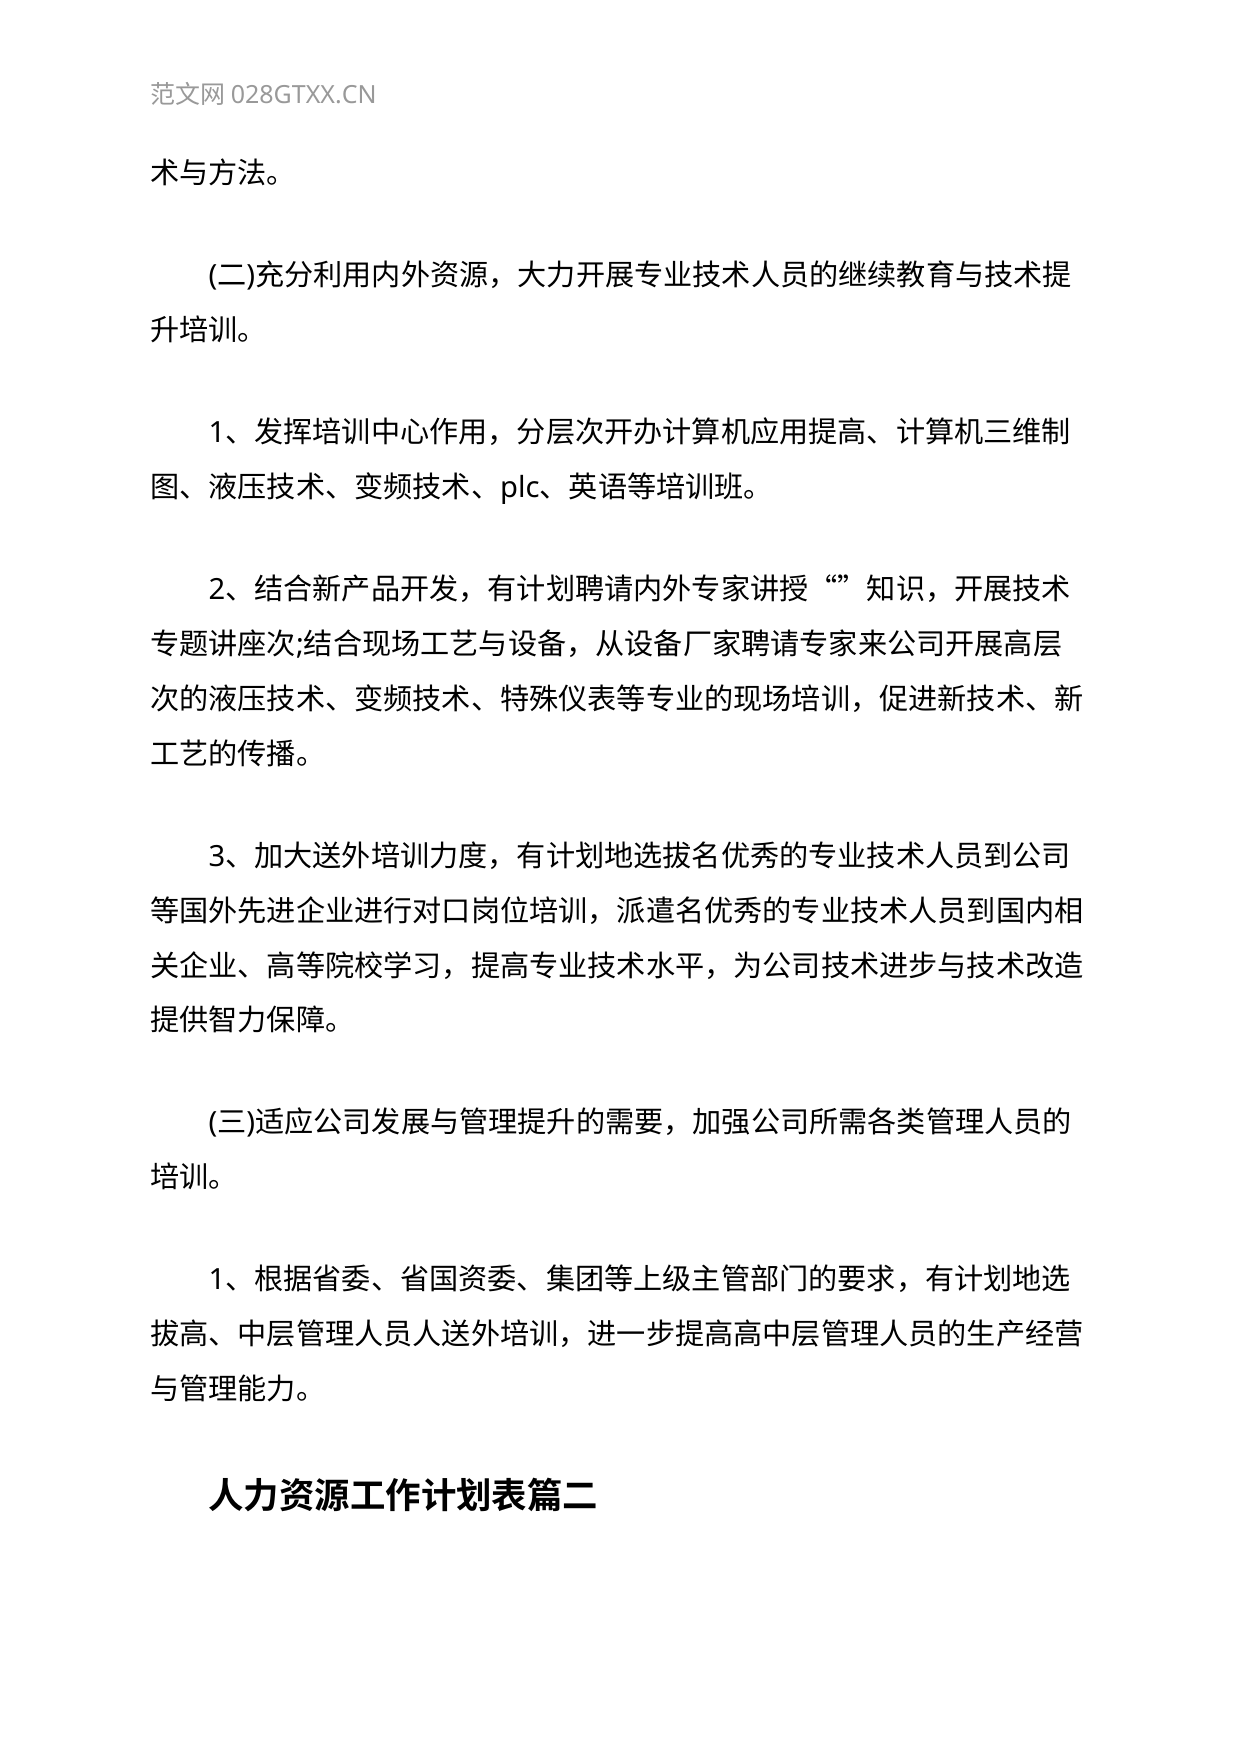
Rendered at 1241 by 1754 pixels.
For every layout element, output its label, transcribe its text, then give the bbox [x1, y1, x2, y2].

text (二)充分利用内外资源，大力开展专业技术人员的继续教育与技术提升培训。 [150, 252, 1090, 349]
text (三)适应公司发展与管理提升的需要，加强公司所需各类管理人员的培训。 [150, 1099, 1090, 1196]
text 1、发挥培训中心作用，分层次开办计算机应用提高、计算机三维制图、液压技术、变频技术、plc、英语等培训班。 [150, 408, 1090, 506]
text 3、加大送外培训力度，有计划地选拔名优秀的专业技术人员到公司等国外先进企业进行对口岗位培训，派遣名优秀的专业技术人员到国内相关企业、高等院校学习，提高专业技术水平，为公司技术进步与技术改造提供智力保障。 [150, 832, 1090, 1039]
text 1、根据省委、省国资委、集团等上级主管部门的要求，有计划地选拔高、中层管理人员人送外培训，进一步提高高中层管理人员的生产经营与管理能力。 [150, 1256, 1090, 1408]
text 人力资源工作计划表篇二 [150, 1467, 1090, 1518]
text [150, 150, 1090, 192]
text 2、结合新产品开发，有计划聘请内外专家讲授“”知识，开展技术专题讲座次;结合现场工艺与设备，从设备厂家聘请专家来公司开展高层次的液压技术、变频技术、特殊仪表等专业的现场培训，促进新技术、新工艺的传播。 [150, 566, 1090, 773]
